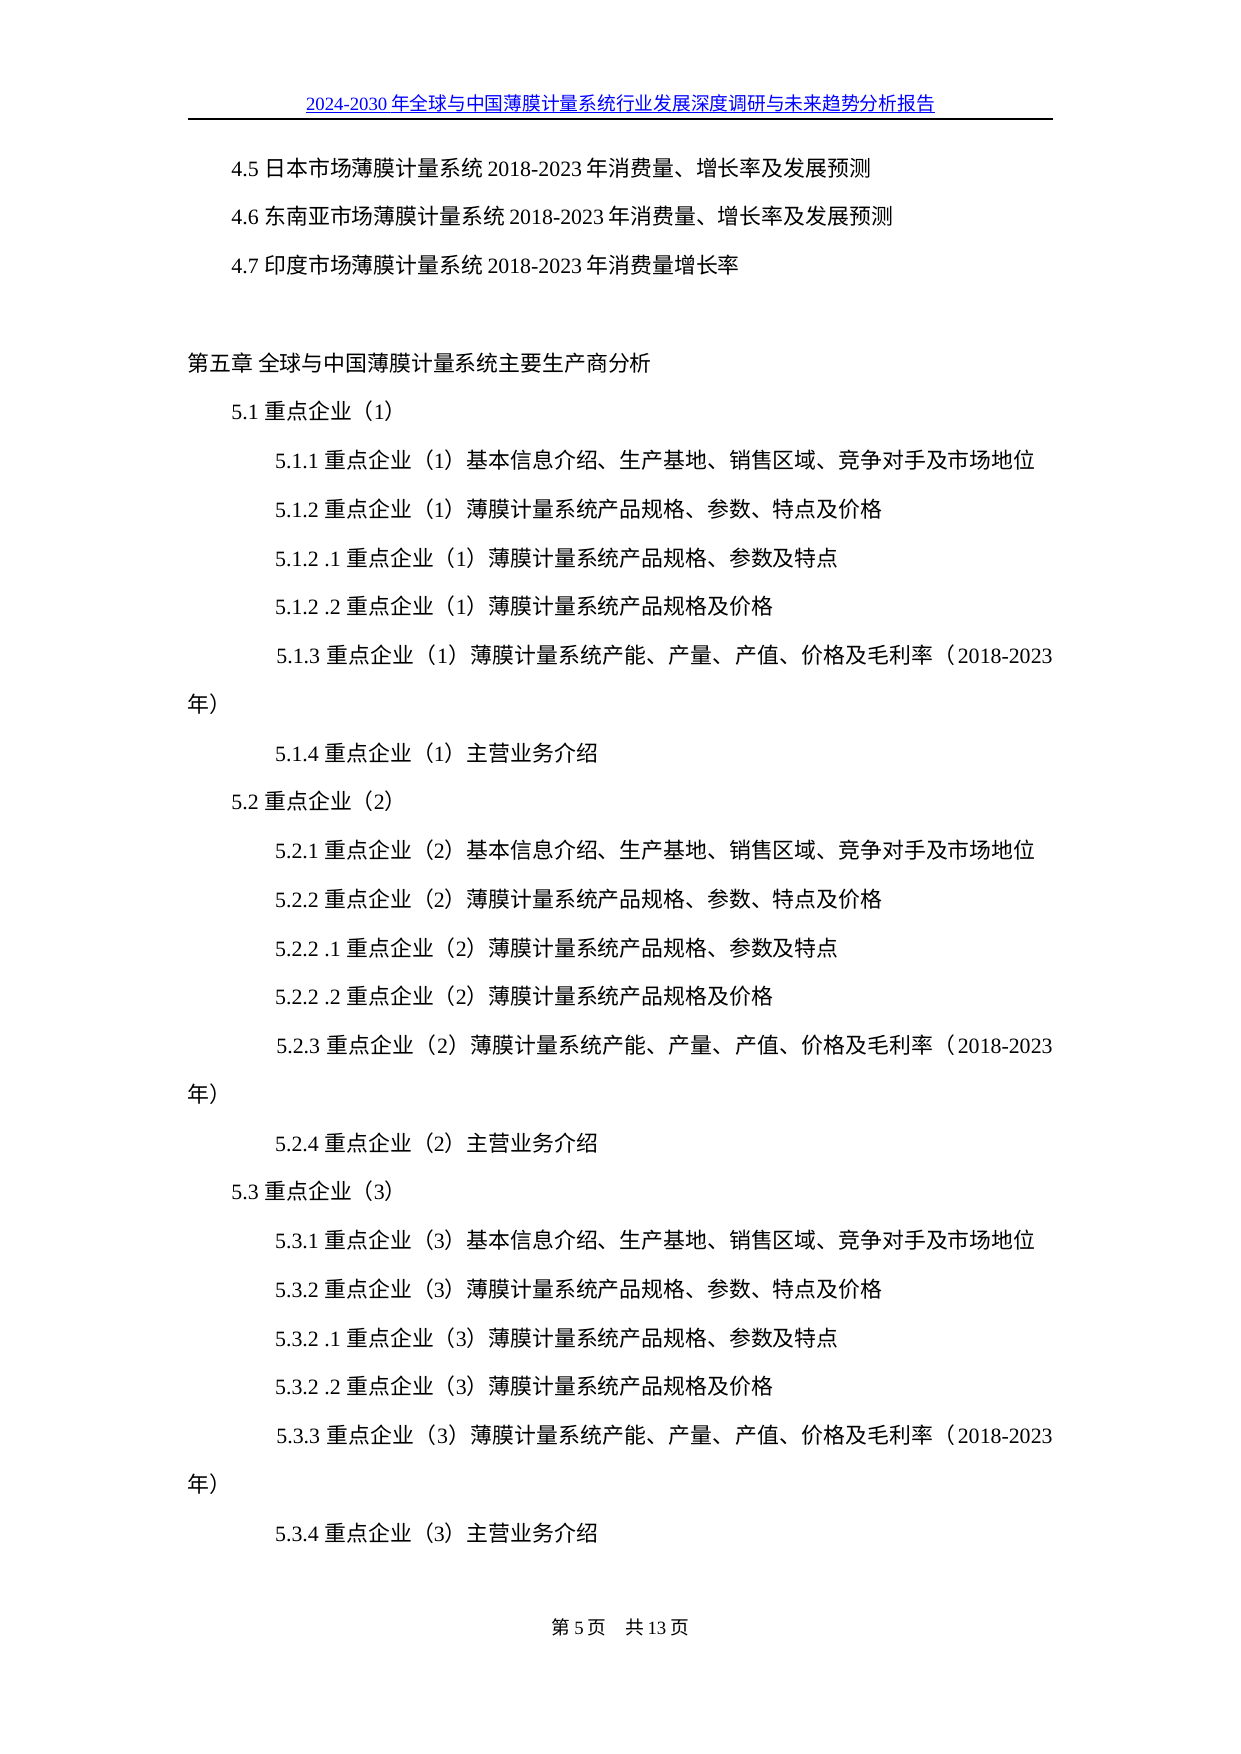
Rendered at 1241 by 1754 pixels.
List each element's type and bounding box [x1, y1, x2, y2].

text [187, 150, 1053, 1548]
